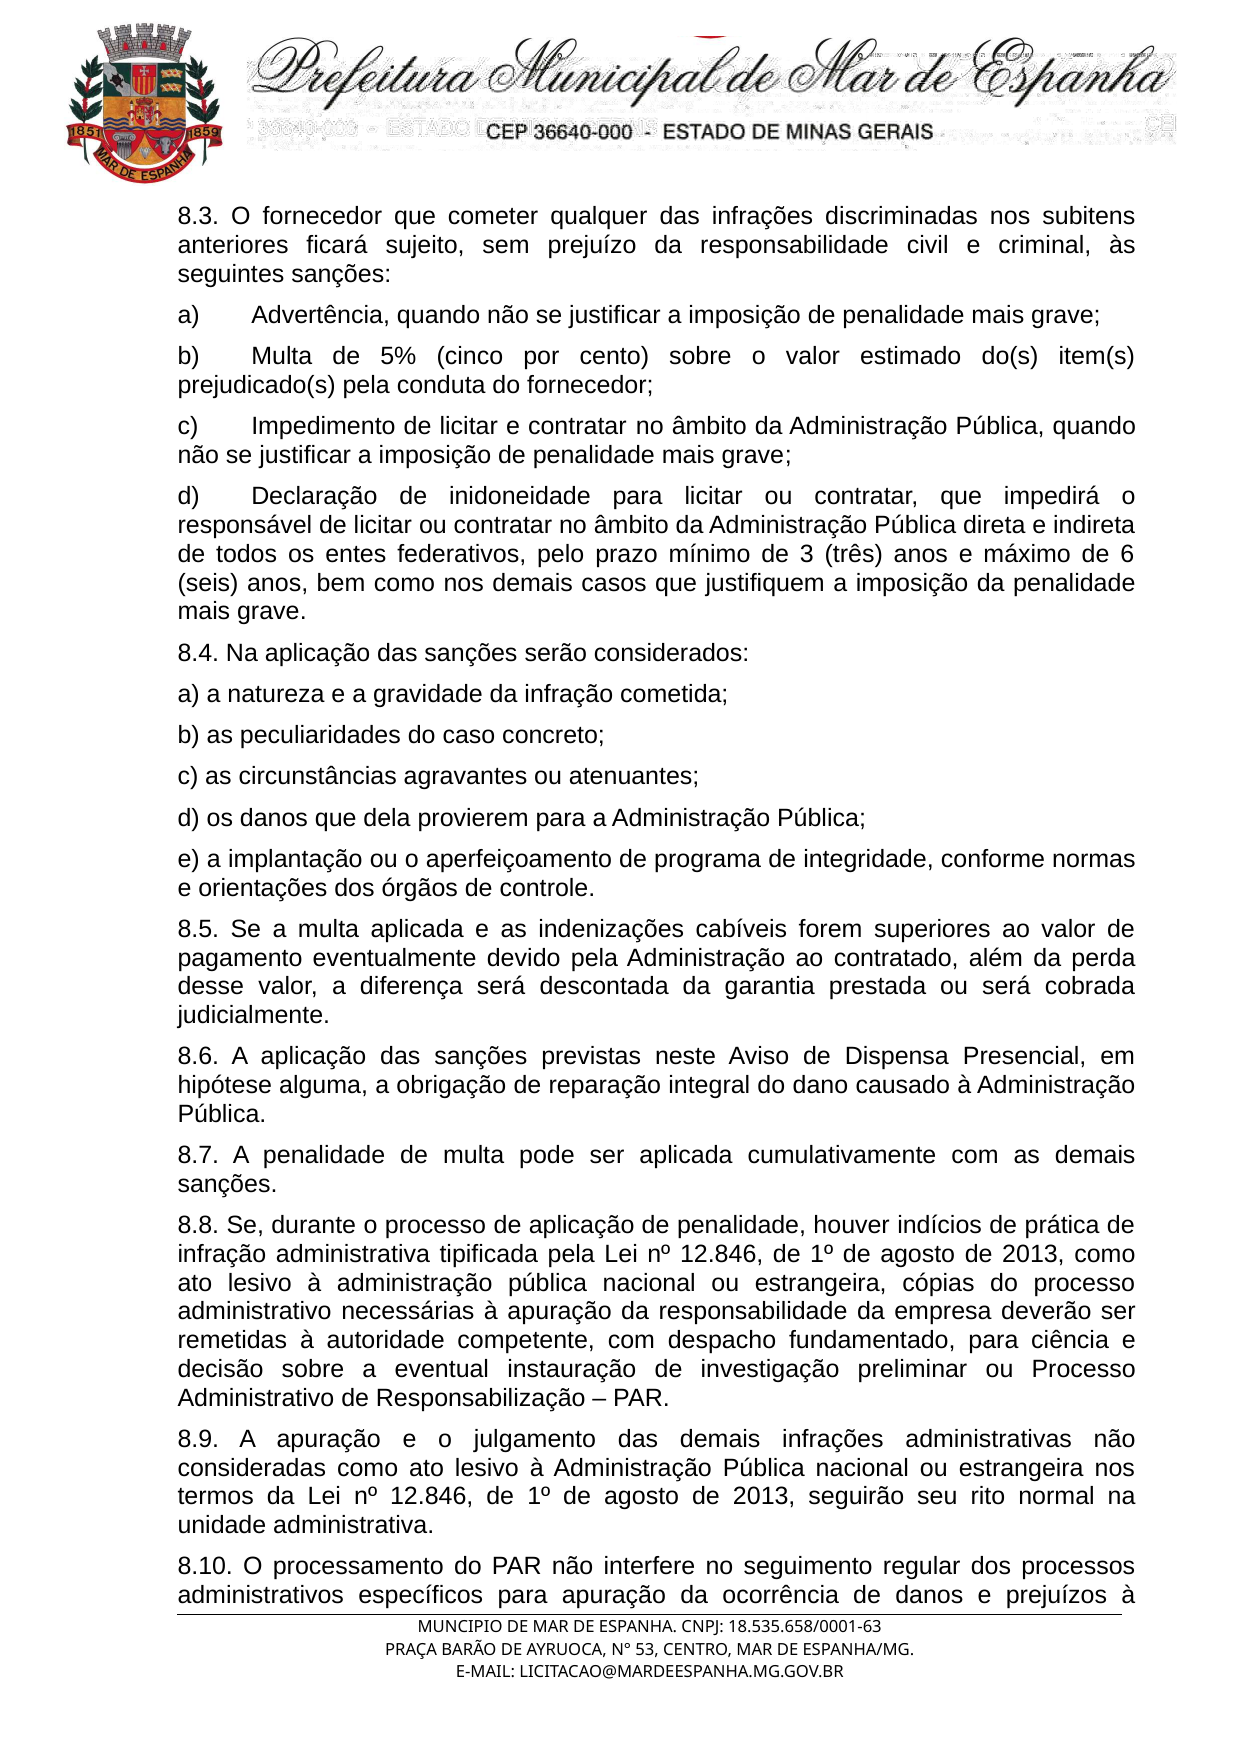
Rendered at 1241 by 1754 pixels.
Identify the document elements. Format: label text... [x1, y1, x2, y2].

text 8.4. Na aplicação das sanções serão considerados: [177, 638, 1137, 666]
text d) os danos que dela provierem para a Administração Pública; [177, 803, 1137, 831]
text c) as circunstâncias agravantes ou atenuantes; [177, 761, 1137, 790]
text a) a natureza e a gravidade da infração cometida; [177, 679, 1137, 708]
list Impedimento de licitar e contratar no âmbito da Administração Pública, quando não se justificar a imposição de penalidade mais grave; [177, 411, 1137, 469]
picture [246, 36, 1177, 151]
list Declaração de inidoneidade para licitar ou contratar, que impedirá o responsável de licitar ou contratar no âmbito da Administração Pública direta e indireta de todos os entes federativos, pelo prazo mínimo de 3 (três) anos e máximo de 6 (seis) anos, bem como nos demais casos que justifiquem a imposição da penalidade mais grave. [177, 481, 1137, 625]
text b) as peculiaridades do caso concreto; [177, 720, 1137, 749]
text 8.7. A penalidade de multa pode ser aplicada cumulativamente com as demais sanções. [177, 1140, 1137, 1198]
text 8.3. O fornecedor que cometer qualquer das infrações discriminadas nos subitens anteriores ficará sujeito, sem prejuízo da responsabilidade civil e criminal, às seguintes sanções: [177, 201, 1137, 288]
list Advertência, quando não se justificar a imposição de penalidade mais grave; [177, 300, 1137, 329]
list Multa de 5% (cinco por cento) sobre o valor estimado do(s) item(s) prejudicado(s) pela conduta do fornecedor; [177, 341, 1137, 399]
text e) a implantação ou o aperfeiçoamento de programa de integridade, conforme normas e orientações dos órgãos de controle. [177, 844, 1137, 901]
picture [57, 13, 231, 186]
text 8.5. Se a multa aplicada e as indenizações cabíveis forem superiores ao valor de pagamento eventualmente devido pela Administração ao contratado, além da perda desse valor, a diferença será descontada da garantia prestada ou será cobrada judicialmente. [177, 914, 1137, 1029]
text 8.6. A aplicação das sanções previstas neste Aviso de Dispensa Presencial, em hipótese alguma, a obrigação de reparação integral do dano causado à Administração Pública. [177, 1041, 1137, 1128]
text 8.9. A apuração e o julgamento das demais infrações administrativas não consideradas como ato lesivo à Administração Pública nacional ou estrangeira nos termos da Lei nº 12.846, de 1º de agosto de 2013, seguirão seu rito normal na unidade administrativa. [177, 1424, 1137, 1539]
text 8.8. Se, durante o processo de aplicação de penalidade, houver indícios de prática de infração administrativa tipificada pela Lei nº 12.846, de 1º de agosto de 2013, como ato lesivo à administração pública nacional ou estrangeira, cópias do processo administrativo necessárias à apuração da responsabilidade da empresa deverão ser remetidas à autoridade competente, com despacho fundamentado, para ciência e decisão sobre a eventual instauração de investigação preliminar ou Processo Administrativo de Responsabilização – PAR. [177, 1210, 1137, 1411]
